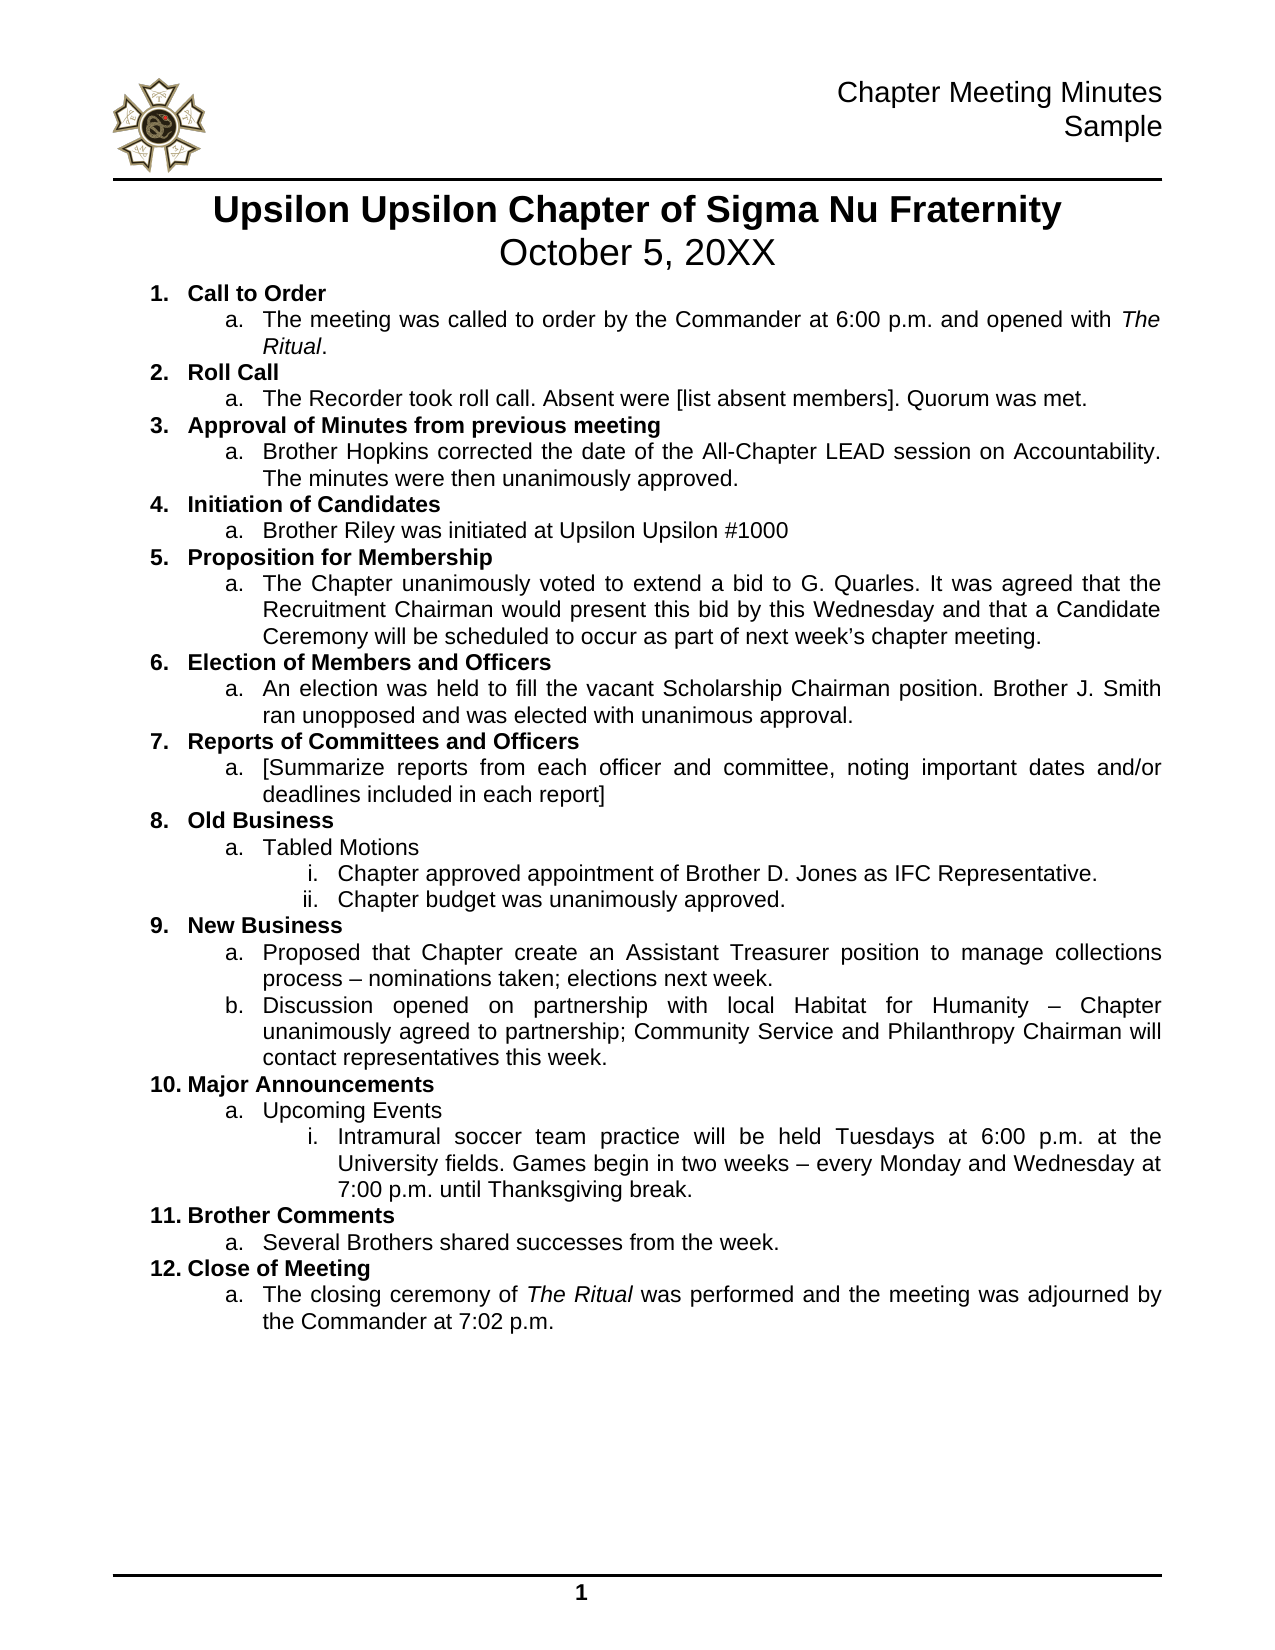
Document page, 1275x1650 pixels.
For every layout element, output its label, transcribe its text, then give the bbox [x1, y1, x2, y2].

list Major Announcements [150, 1077, 1162, 1103]
text Upsilon Upsilon Chapter of Sigma Nu Fraternity [112, 187, 1162, 231]
list Proposition for Membership [150, 543, 1162, 570]
list The Recorder took roll call. Absent were [list absent members]. Quorum was met. [225, 385, 1162, 412]
list Old Business [150, 807, 1162, 833]
text October 5, 20XX [112, 231, 1162, 274]
list Several Brothers shared successes from the week. [225, 1235, 1162, 1261]
list Reports of Committees and Officers [150, 728, 1162, 754]
list Proposed that Chapter create an Assistant Treasurer position to manage collections process – nominations taken; elections next week. [225, 939, 1162, 992]
list Chapter approved appointment of Brother D. Jones as IFC Representative. [319, 860, 1162, 886]
list Initiation of Candidates [150, 491, 1162, 517]
list The closing ceremony of The Ritual was performed and the meeting was adjourned by the Commander at 7:02 p.m. [225, 1288, 1162, 1340]
list Brother Comments [150, 1209, 1162, 1235]
list Upcoming Events [225, 1103, 1162, 1129]
list Intramural soccer team practice will be held Tuesdays at 6:00 p.m. at the University fields. Games begin in two weeks – every Monday and Wednesday at 7:00 p.m. until Thanksgiving break. [319, 1129, 1162, 1209]
list Election of Members and Officers [150, 649, 1162, 675]
list The meeting was called to order by the Commander at 6:00 p.m. and opened with The Ritual. [225, 306, 1162, 359]
list New Business [150, 912, 1162, 939]
picture [112, 78, 206, 173]
list Chapter budget was unanimously approved. [319, 886, 1162, 912]
list Call to Order [150, 280, 1162, 306]
list Tabled Motions [225, 833, 1162, 860]
list Close of Meeting [150, 1261, 1162, 1288]
list An election was held to fill the vacant Scholarship Chairman position. Brother J. Smith ran unopposed and was elected with unanimous approval. [225, 675, 1162, 728]
list Brother Hopkins corrected the date of the All-Chapter LEAD session on Accountability. The minutes were then unanimously approved. [225, 438, 1162, 491]
list Approval of Minutes from previous meeting [150, 412, 1162, 438]
list [Summarize reports from each officer and committee, noting important dates and/or deadlines included in each report] [225, 754, 1162, 807]
list Brother Riley was initiated at Upsilon Upsilon #1000 [225, 517, 1162, 543]
list The Chapter unanimously voted to extend a bid to G. Quarles. It was agreed that the Recruitment Chairman would present this bid by this Wednesday and that a Candidate Ceremony will be scheduled to occur as part of next week’s chapter meeting. [225, 570, 1162, 649]
list Discussion opened on partnership with local Habitat for Humanity – Chapter unanimously agreed to partnership; Community Service and Philanthropy Chairman will contact representatives this week. [225, 998, 1162, 1077]
list Roll Call [150, 359, 1162, 385]
